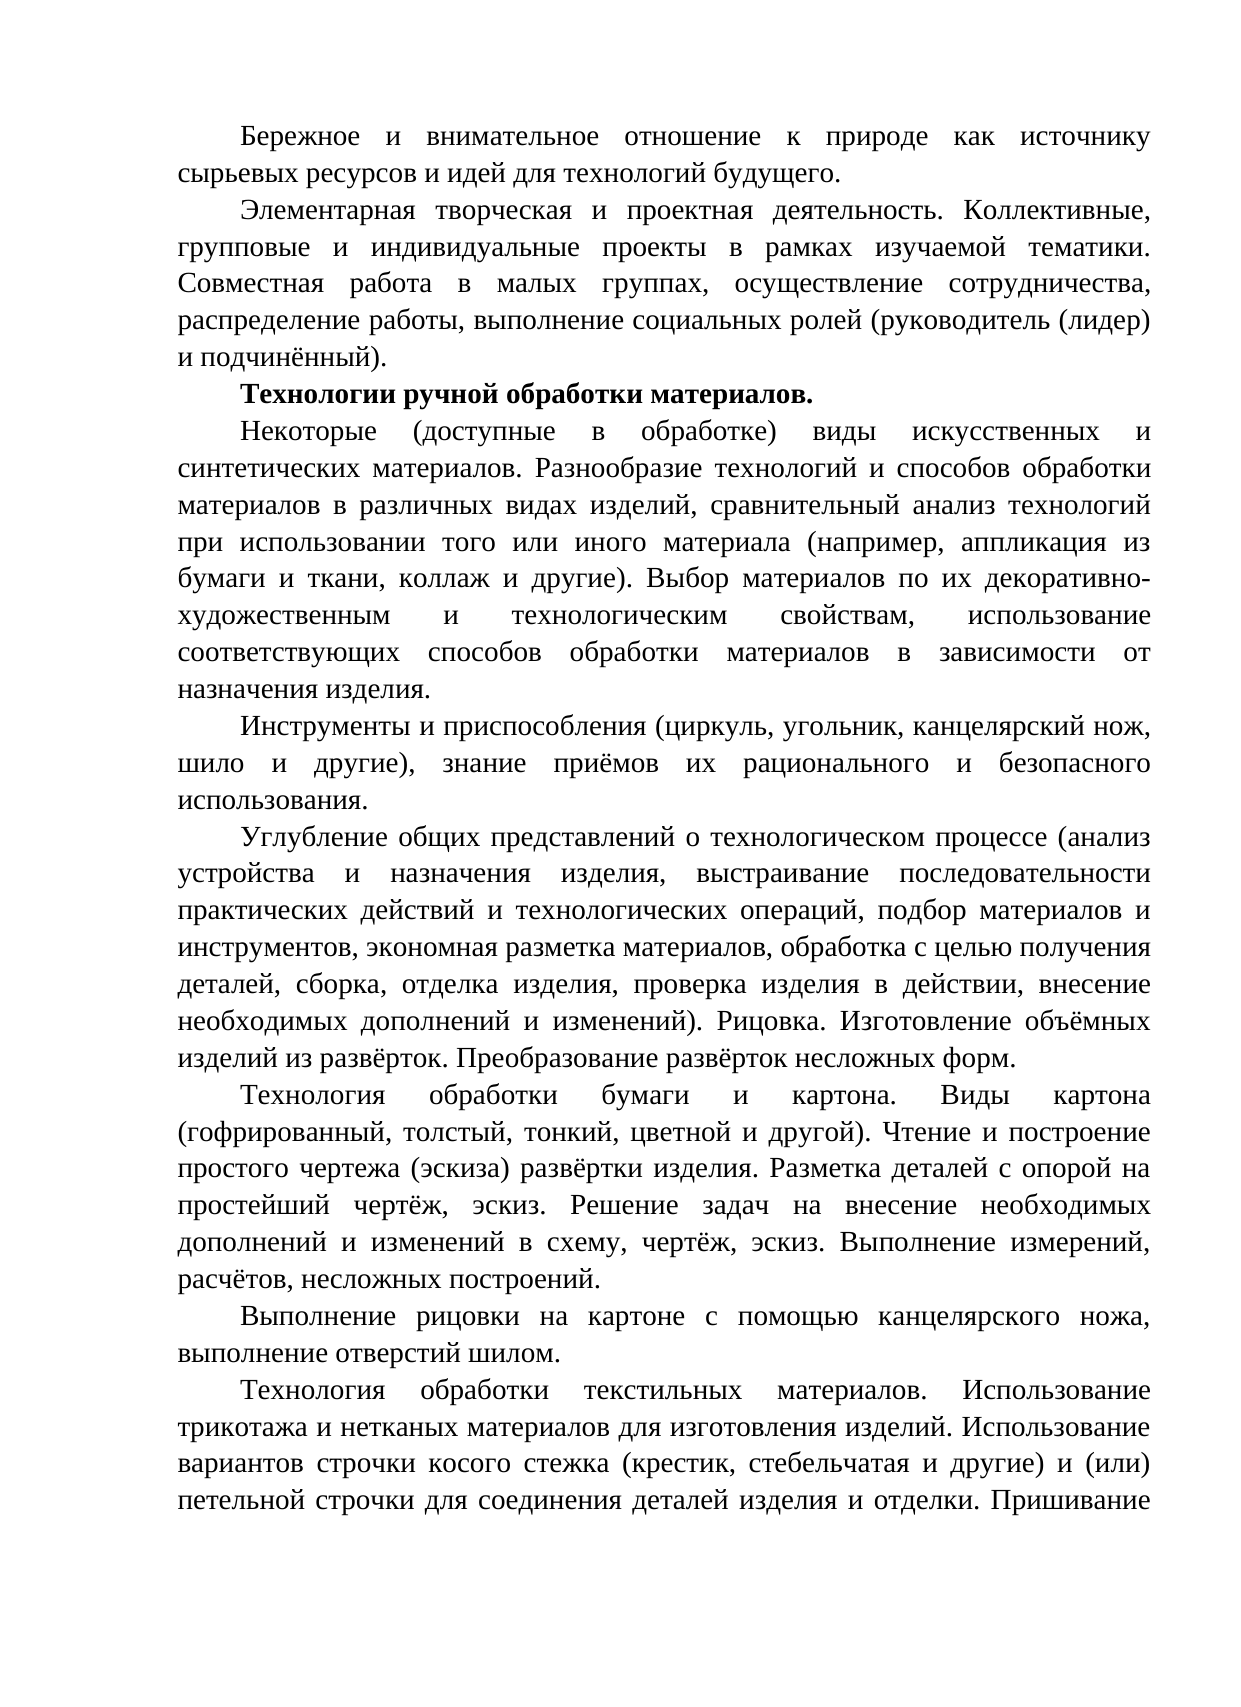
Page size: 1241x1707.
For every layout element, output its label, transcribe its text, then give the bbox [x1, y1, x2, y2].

text Элементарная творческая и проектная деятельность. Коллективные, групповые и индивидуальные проекты в рамках изучаемой тематики. Совместная работа в малых группах, осуществление сотрудничества, распределение работы, выполнение социальных ролей (руководитель (лидер) и подчинённый). [177, 192, 1152, 373]
text Некоторые (доступные в обработке) виды искусственных и синтетических материалов. Разнообразие технологий и способов обработки материалов в различных видах изделий, сравнительный анализ технологий при использовании того или иного материала (например, аппликация из бумаги и ткани, коллаж и другие). Выбор материалов по их декоративно-художественным и технологическим свойствам, использование соответствующих способов обработки материалов в зависимости от назначения изделия. [177, 413, 1152, 705]
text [177, 1372, 1152, 1516]
text Бережное и внимательное отношение к природе как источнику сырьевых ресурсов и идей для технологий будущего. [177, 118, 1152, 188]
text Инструменты и приспособления (циркуль, угольник, канцелярский нож, шило и другие), знание приёмов их рационального и безопасного использования. [177, 708, 1152, 815]
text Углубление общих представлений о технологическом процессе (анализ устройства и назначения изделия, выстраивание последовательности практических действий и технологических операций, подбор материалов и инструментов, экономная разметка материалов, обработка с целью получения деталей, сборка, отделка изделия, проверка изделия в действии, внесение необходимых дополнений и изменений). Рицовка. Изготовление объёмных изделий из развёрток. Преобразование развёрток несложных форм. [177, 819, 1152, 1073]
text Выполнение рицовки на картоне с помощью канцелярского ножа, выполнение отверстий шилом. [177, 1298, 1152, 1368]
text Технология обработки бумаги и картона. Виды картона (гофрированный, толстый, тонкий, цветной и другой). Чтение и построение простого чертежа (эскиза) развёртки изделия. Разметка деталей с опорой на простейший чертёж, эскиз. Решение задач на внесение необходимых дополнений и изменений в схему, чертёж, эскиз. Выполнение измерений, расчётов, несложных построений. [177, 1077, 1152, 1295]
text Технологии ручной обработки материалов. [177, 376, 1152, 410]
